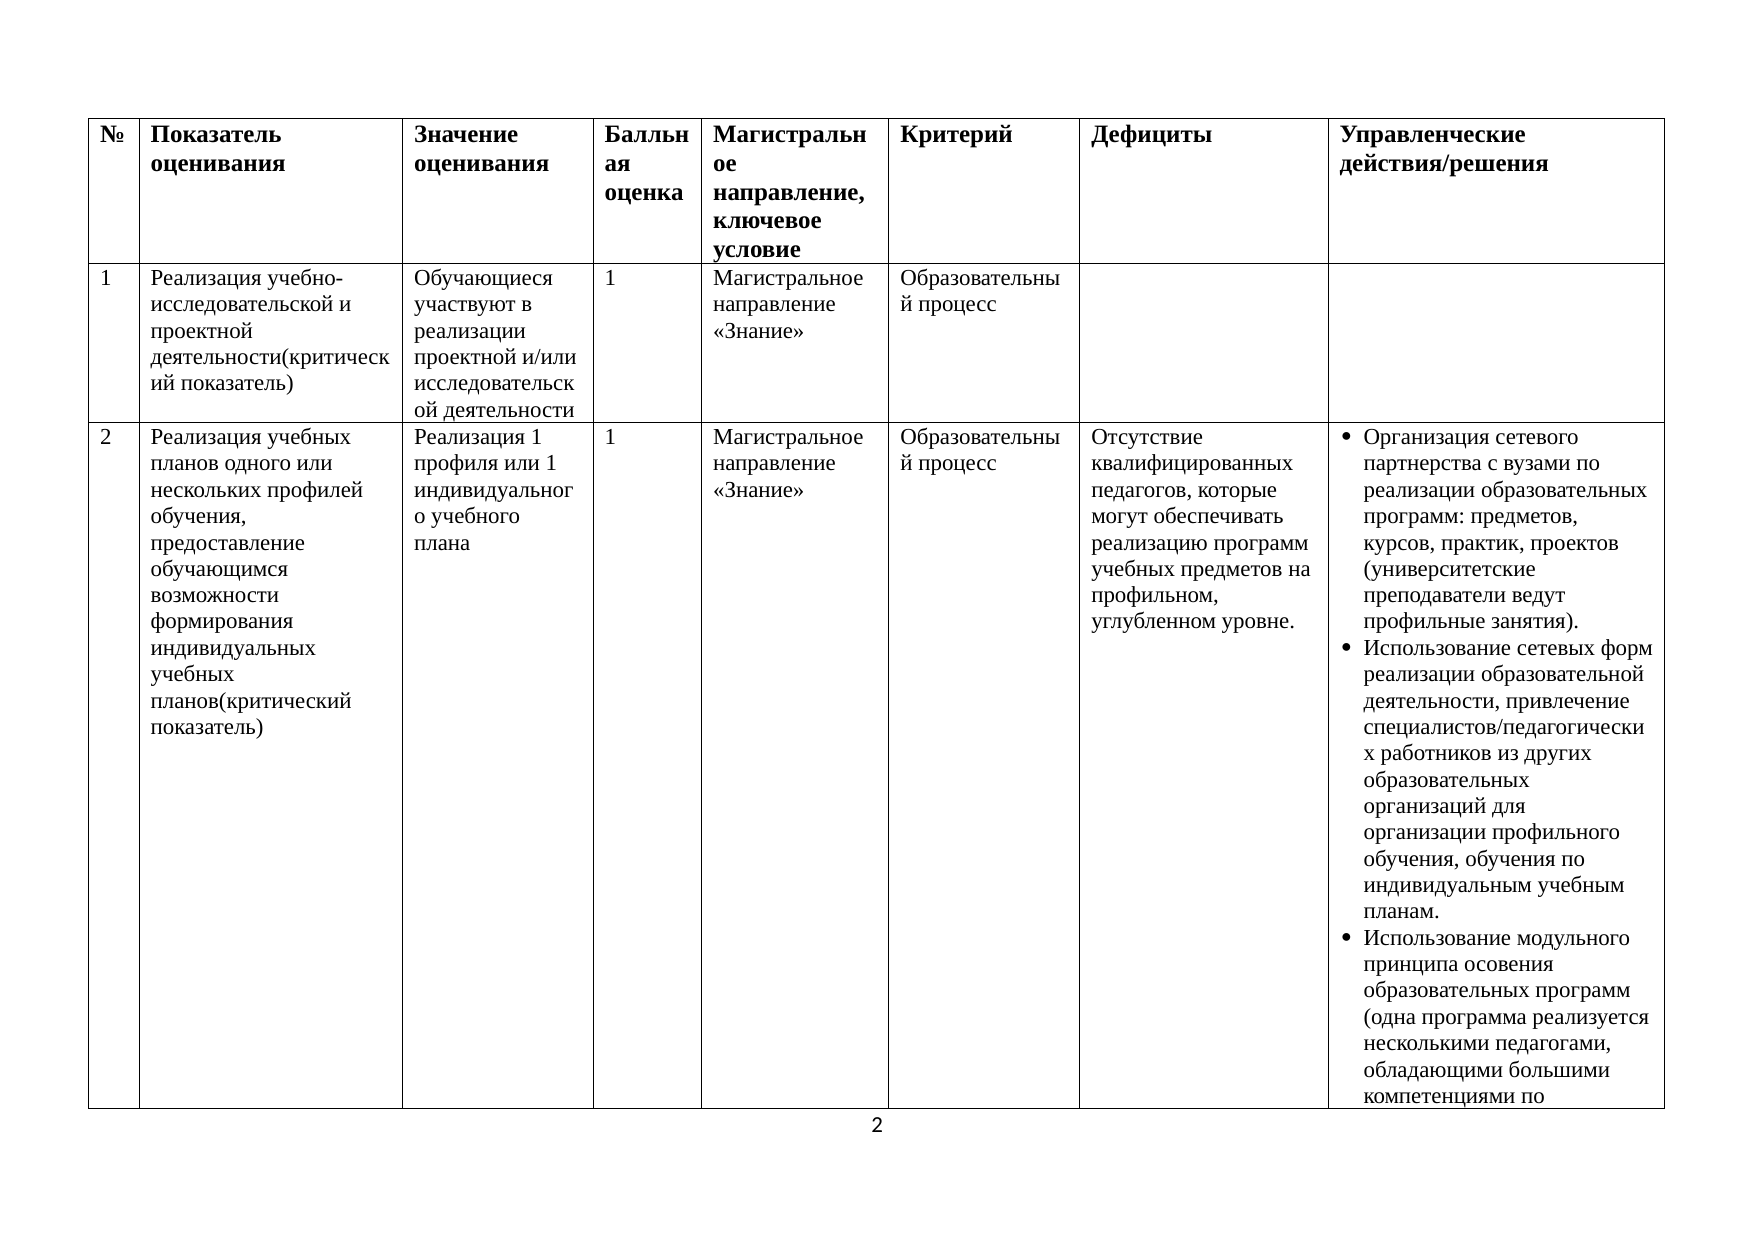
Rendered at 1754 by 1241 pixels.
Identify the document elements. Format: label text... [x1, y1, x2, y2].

table_header Значение оценивания [403, 119, 593, 263]
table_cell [1080, 423, 1328, 1108]
table_cell 2 [89, 423, 139, 1108]
table_cell Магистральное направление «Знание» [702, 264, 888, 422]
table_header Показатель оценивания [140, 119, 402, 263]
table_cell Образовательный процесс [889, 423, 1079, 1108]
table_cell Образовательный процесс [889, 264, 1079, 422]
table_cell [1080, 264, 1328, 422]
table_cell 1 [594, 423, 701, 1108]
table_header Дефициты [1080, 119, 1328, 263]
table_cell [1329, 264, 1664, 422]
table_cell 1 [594, 264, 701, 422]
table_cell 1 [89, 264, 139, 422]
table_cell Магистральное направление «Знание» [702, 423, 888, 1108]
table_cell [1329, 423, 1664, 1108]
table_header Балльная оценка [594, 119, 701, 263]
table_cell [140, 423, 402, 1108]
table_cell Реализация учебно-исследовательской и проектной деятельности(критический показатель) [140, 264, 402, 422]
table_header Управленческие действия/решения [1329, 119, 1664, 263]
table_header Критерий [889, 119, 1079, 263]
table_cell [403, 423, 593, 1108]
table_header Магистральное направление, ключевое условие [702, 119, 888, 263]
table_cell Обучающиеся участвуют в реализации проектной и/или исследовательской деятельности [403, 264, 593, 422]
table_header № [89, 119, 139, 263]
